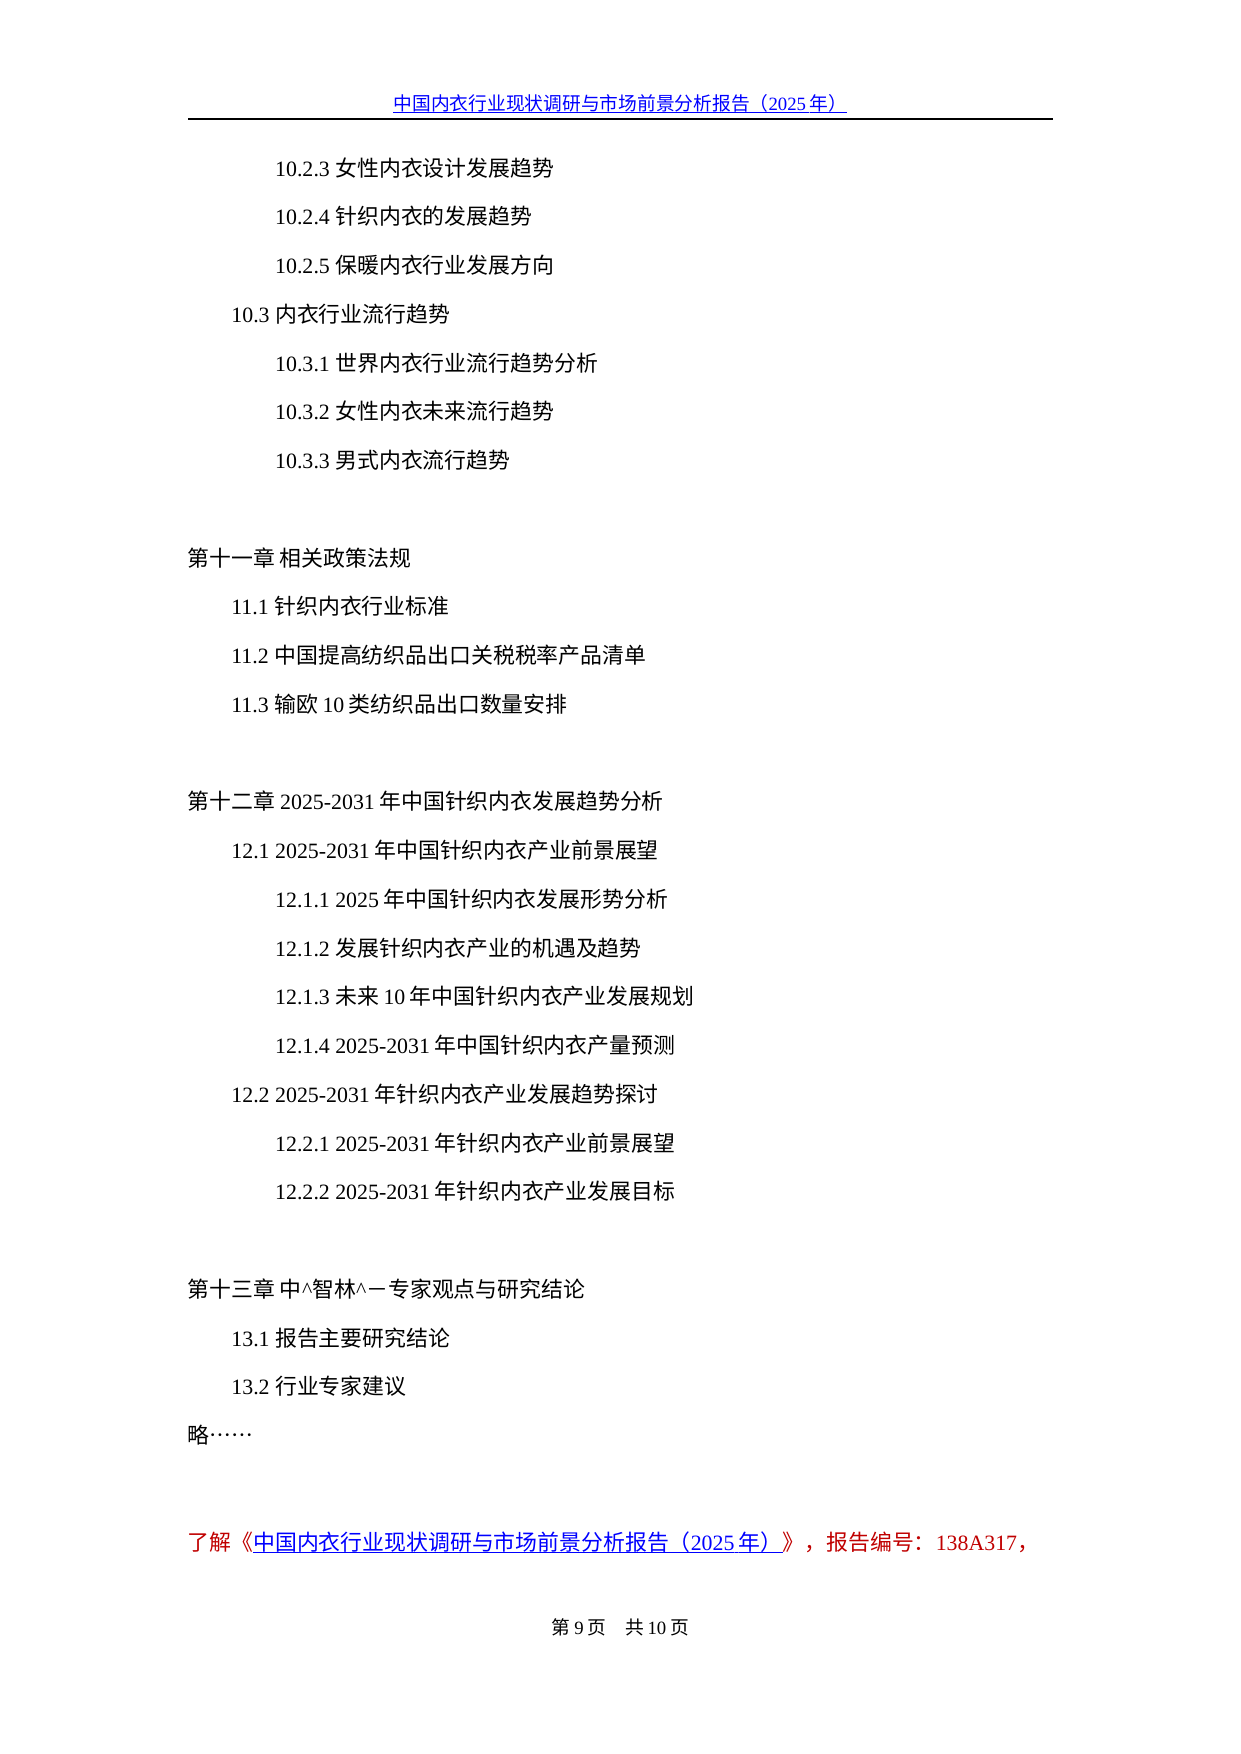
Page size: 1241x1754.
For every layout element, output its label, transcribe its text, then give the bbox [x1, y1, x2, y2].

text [187, 150, 1053, 1450]
text 了解《中国内衣行业现状调研与市场前景分析报告（2025年）》，报告编号：138A317， [187, 1524, 1053, 1557]
